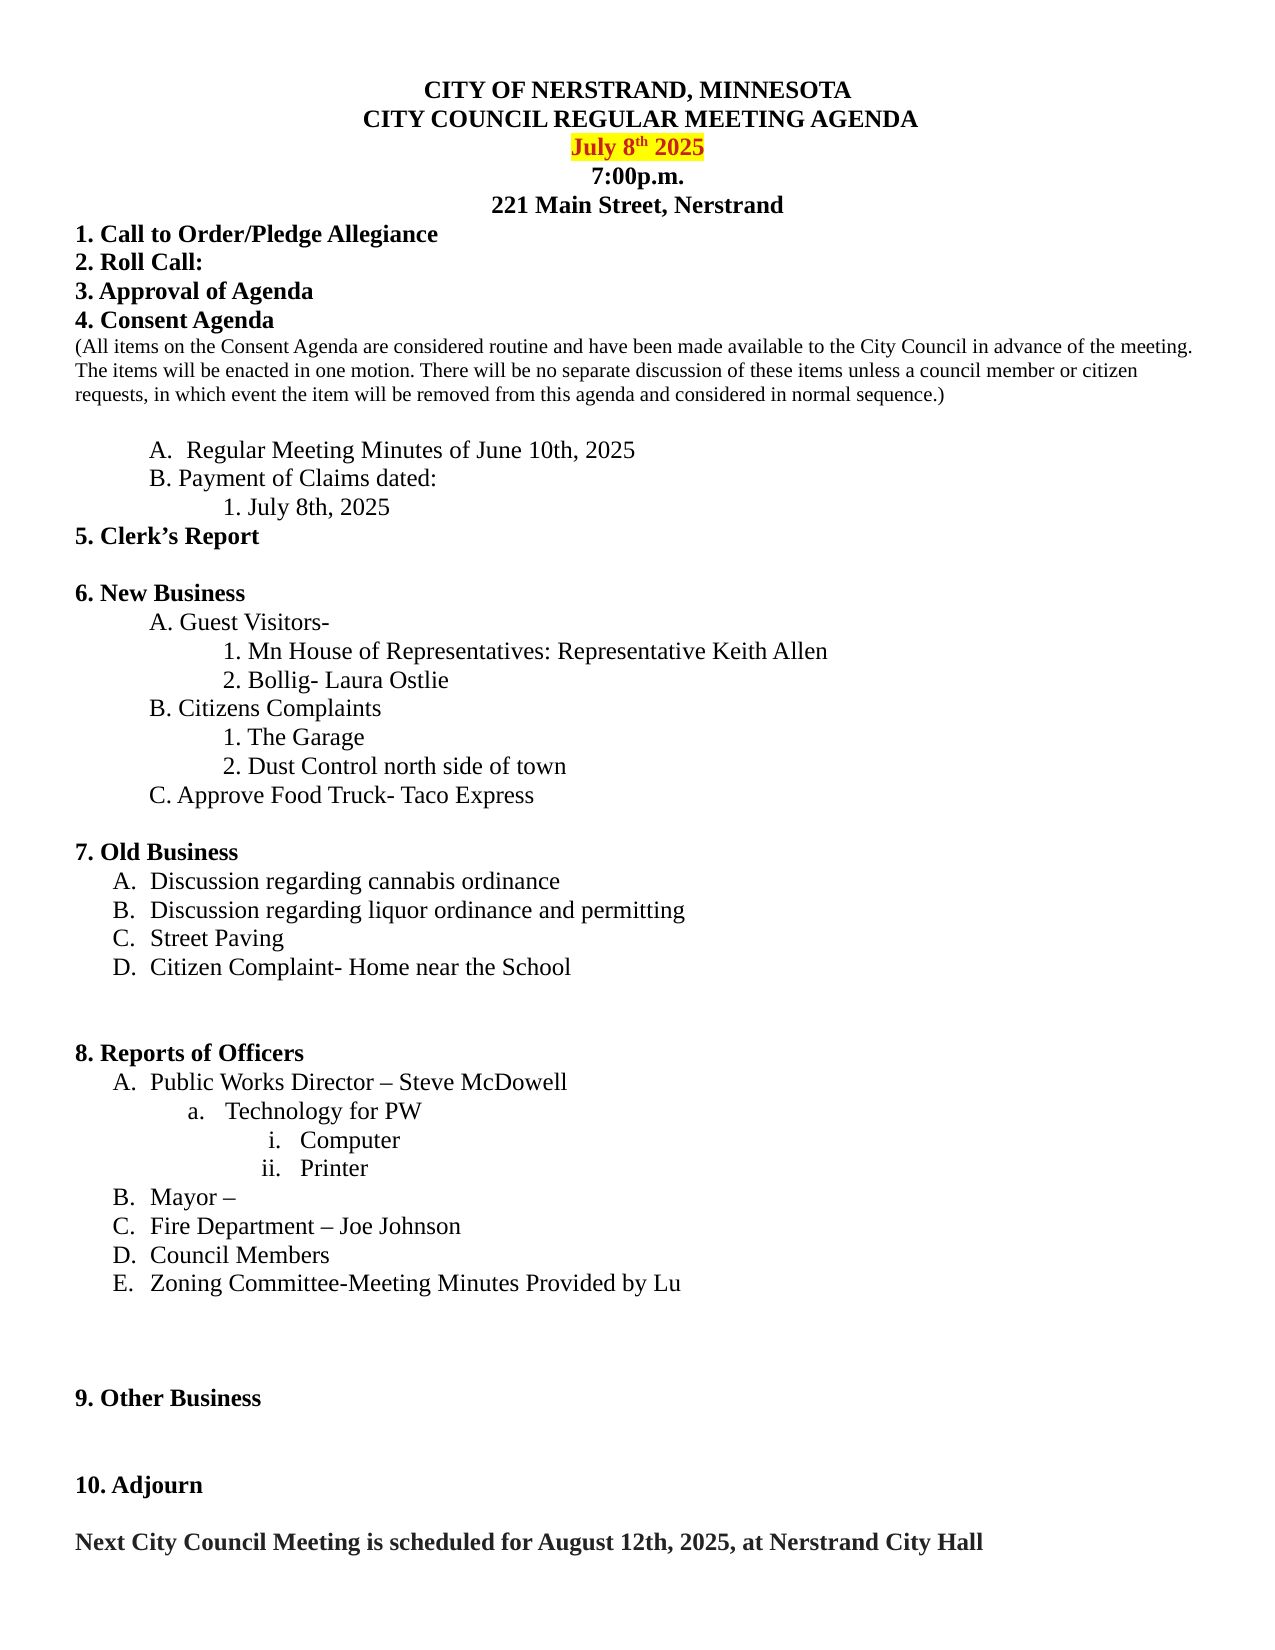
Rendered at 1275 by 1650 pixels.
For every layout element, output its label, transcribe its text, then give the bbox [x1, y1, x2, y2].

list Regular Meeting Minutes of June 10th, 2025 [148, 435, 1200, 463]
text 8. Reports of Officers [75, 1038, 1200, 1067]
list Discussion regarding liquor ordinance and permitting [112, 895, 1200, 923]
list Zoning Committee-Meeting Minutes Provided by Lu [112, 1268, 1200, 1297]
list Technology for PW [187, 1096, 1200, 1125]
text 1. Call to Order/Pledge Allegiance [75, 219, 1200, 247]
text 2. Roll Call: [75, 247, 1200, 276]
text B. Payment of Claims dated: [75, 463, 1200, 492]
text July 8th 2025 [75, 132, 1200, 161]
list Street Paving [112, 923, 1200, 952]
text CITY COUNCIL REGULAR MEETING AGENDA [75, 104, 1200, 132]
text 6. New Business [75, 578, 1200, 607]
list Citizen Complaint- Home near the School [112, 952, 1200, 981]
text 3. Approval of Agenda [75, 276, 1200, 305]
list Fire Department – Joe Johnson [112, 1211, 1200, 1240]
text 7:00p.m. [75, 161, 1200, 190]
text 2. Dust Control north side of town [75, 751, 1200, 780]
text (All items on the Consent Agenda are considered routine and have been made available to the City Council in advance of the meeting. The items will be enacted in one motion. There will be no separate discussion of these items unless a council member or citizen requests, in which event the item will be removed from this agenda and considered in normal sequence.) [75, 334, 1200, 406]
list Public Works Director – Steve McDowell [112, 1067, 1200, 1096]
text 4. Consent Agenda [75, 305, 1200, 334]
text CITY OF NERSTRAND, MINNESOTA [75, 75, 1200, 104]
list Council Members [112, 1240, 1200, 1268]
text 1. July 8th, 2025 [75, 492, 1200, 521]
text 221 Main Street, Nerstrand [75, 190, 1200, 219]
text C. Approve Food Truck- Taco Express [75, 780, 1200, 808]
text 10. Adjourn [75, 1470, 1200, 1498]
text 2. Bollig- Laura Ostlie [149, 665, 1200, 693]
text 1. The Garage [75, 722, 1200, 751]
text 9. Other Business [75, 1383, 1200, 1412]
text 5. Clerk’s Report [75, 521, 1200, 550]
text A. Guest Visitors- [75, 607, 1200, 636]
text B. Citizens Complaints [75, 693, 1200, 722]
list Discussion regarding cannabis ordinance [112, 866, 1200, 895]
text 1. Mn House of Representatives: Representative Keith Allen [149, 636, 1200, 665]
list Printer [281, 1153, 1200, 1182]
text Next City Council Meeting is scheduled for August 12th, 2025, at Nerstrand City Hall [75, 1527, 1200, 1556]
list Computer [281, 1125, 1200, 1153]
text 7. Old Business [75, 837, 1200, 866]
list Mayor – [112, 1182, 1200, 1211]
